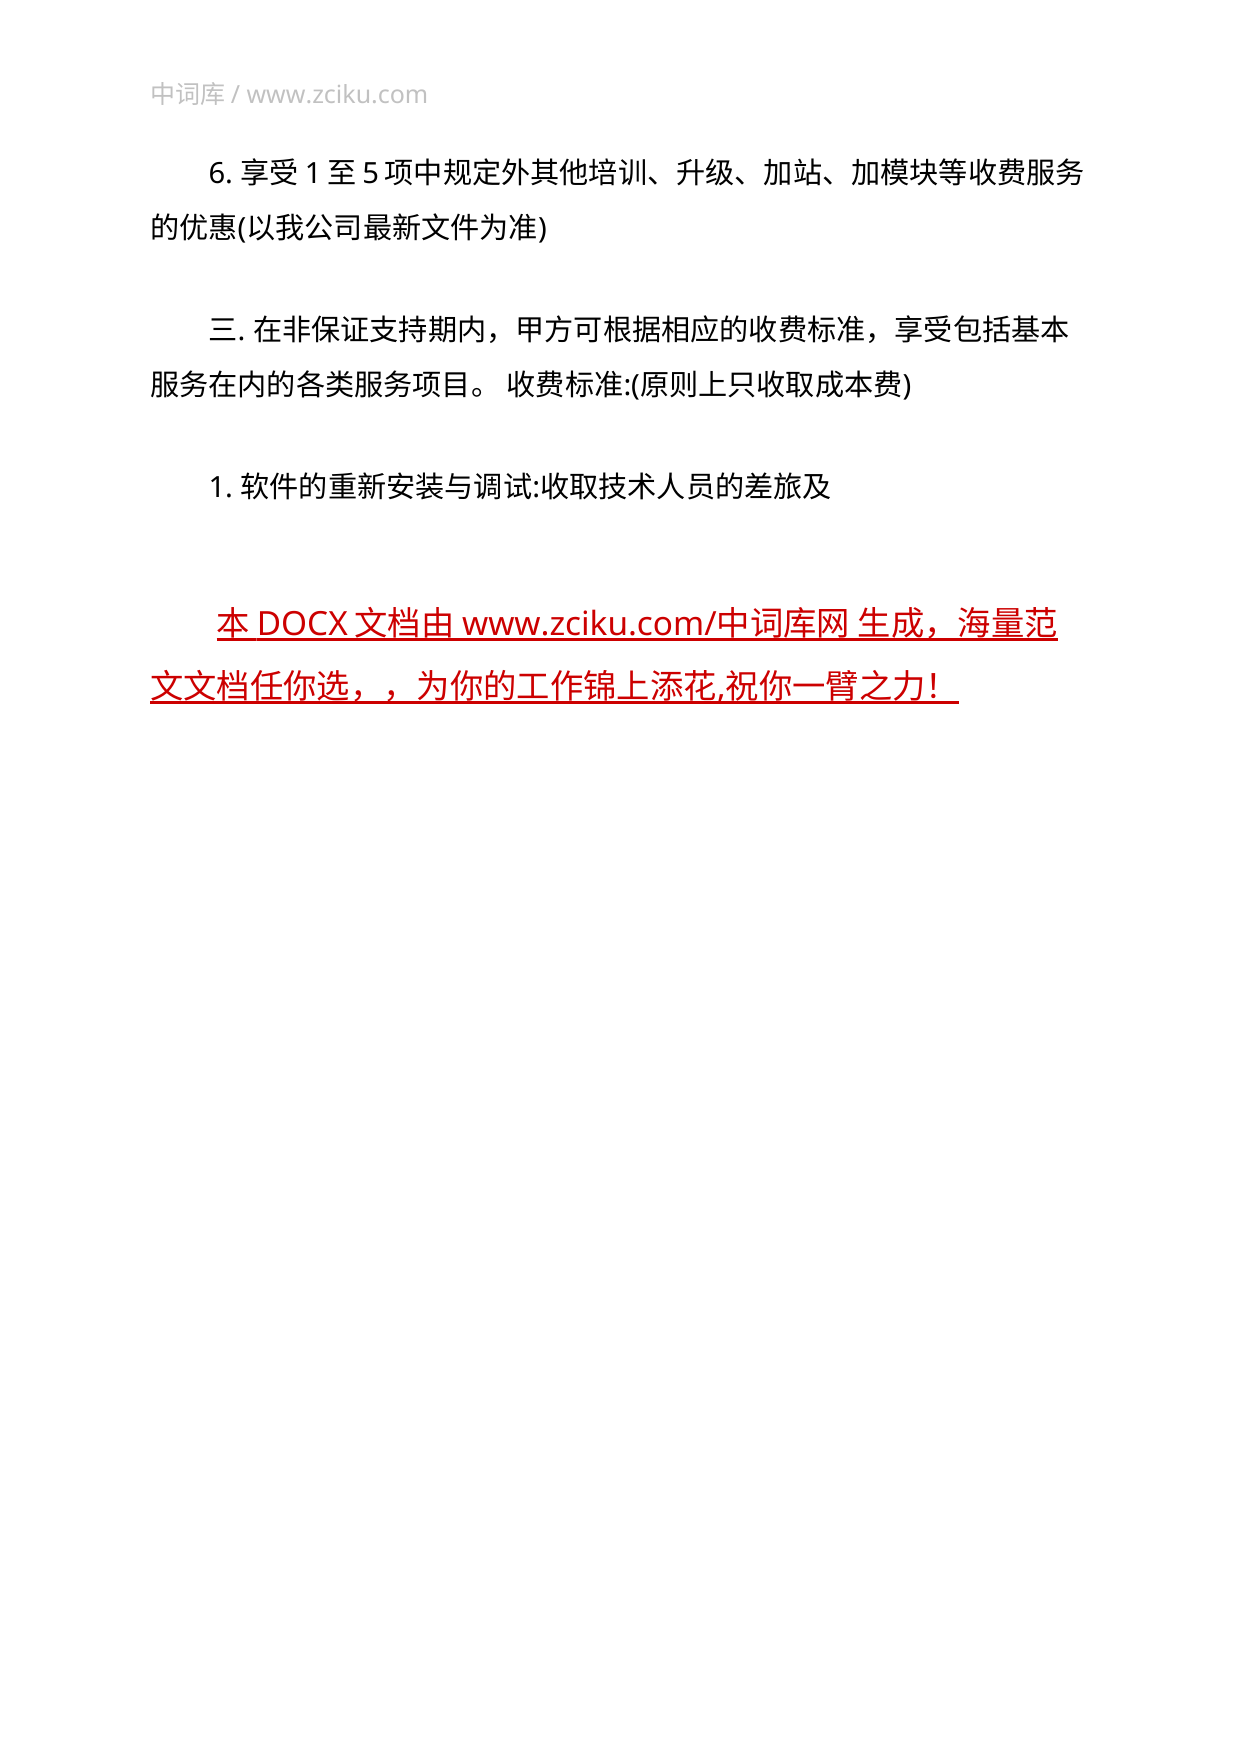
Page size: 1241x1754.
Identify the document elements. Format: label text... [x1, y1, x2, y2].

text 1. 软件的重新安装与调试:收取技术人员的差旅及 [150, 464, 1090, 506]
text 本DOCX文档由 www.zciku.com/中词库网 生成，海量范文文档任你选，，为你的工作锦上添花,祝你一臂之力！ [150, 597, 1090, 708]
text 6. 享受1至5项中规定外其他培训、升级、加站、加模块等收费服务的优惠(以我公司最新文件为准) [150, 150, 1090, 247]
text 三. 在非保证支持期内，甲方可根据相应的收费标准，享受包括基本服务在内的各类服务项目。 收费标准:(原则上只收取成本费) [150, 307, 1090, 404]
